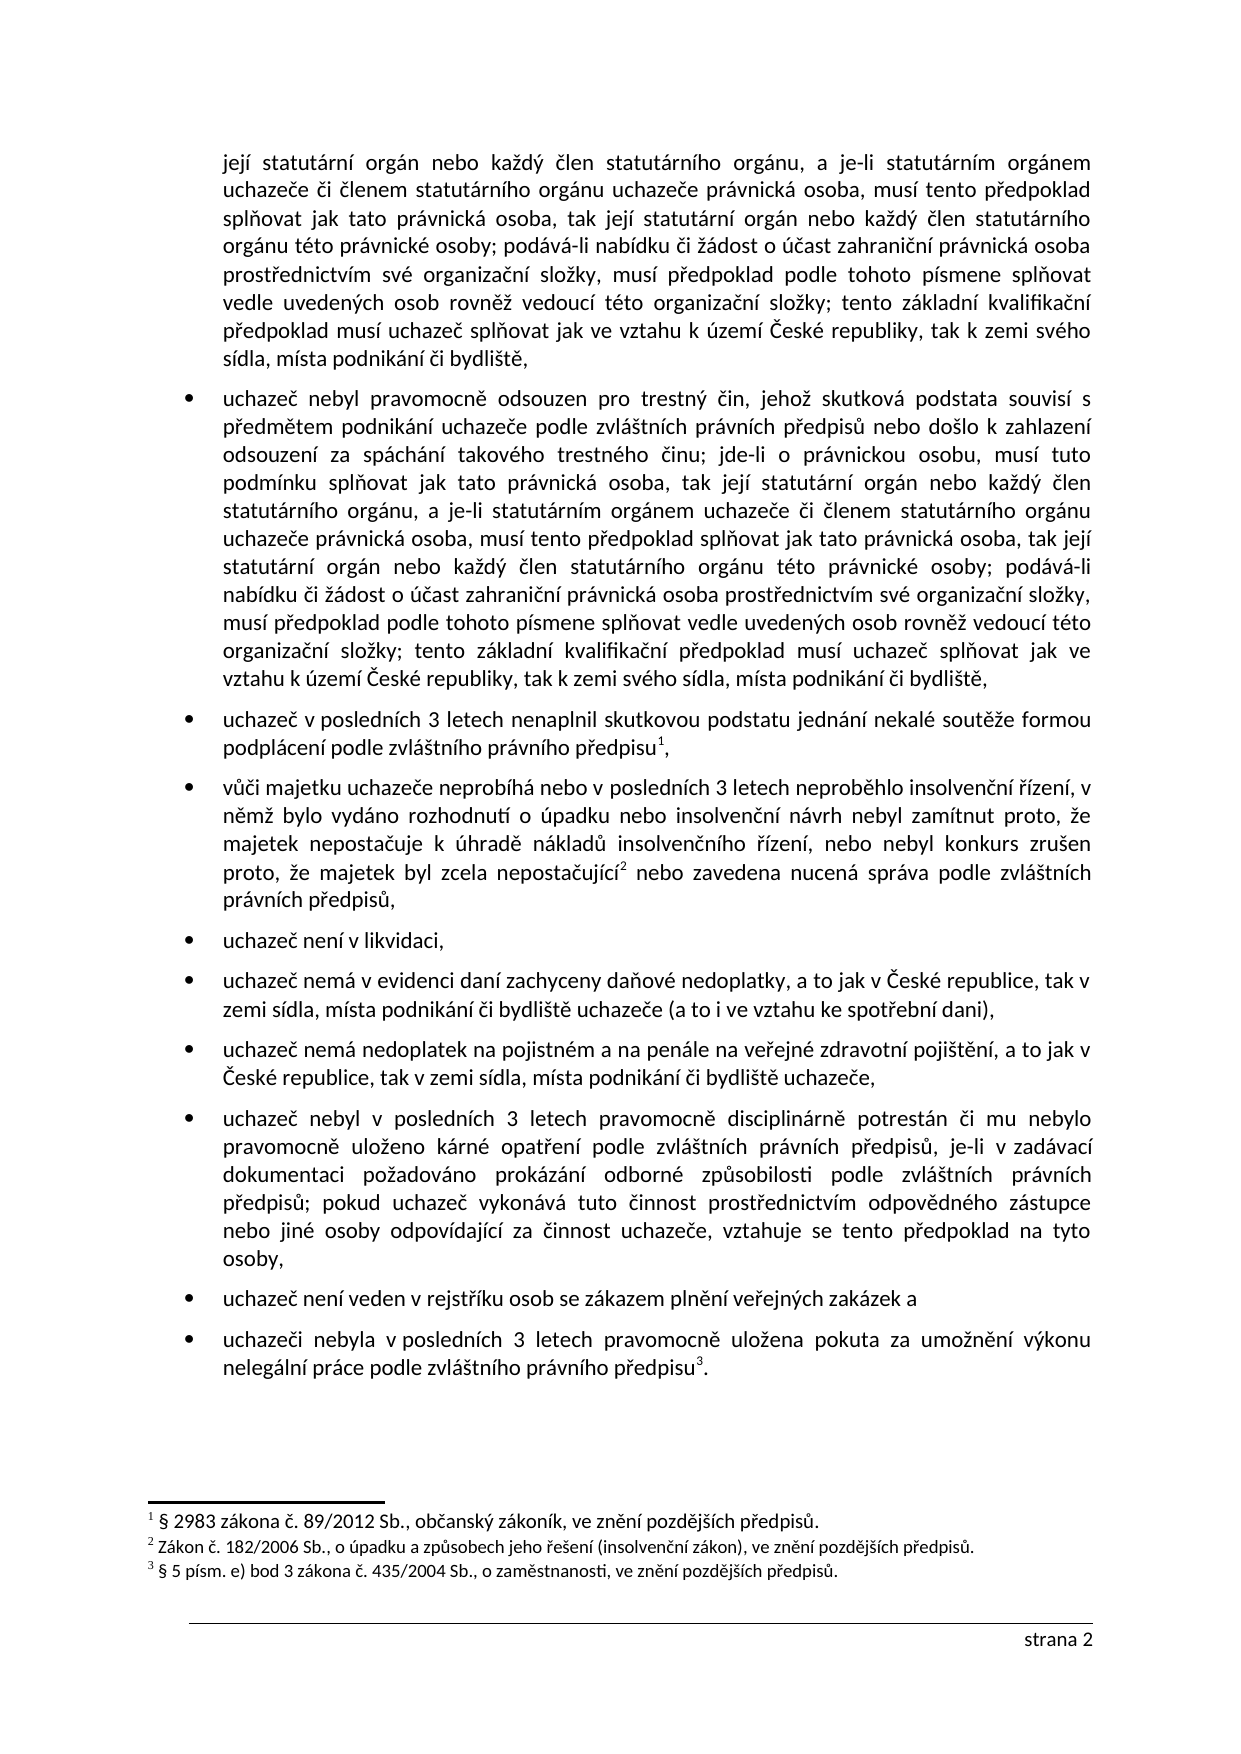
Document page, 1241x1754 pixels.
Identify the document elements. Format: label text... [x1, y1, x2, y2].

list uchazeč nemá v evidenci daní zachyceny daňové nedoplatky, a to jak v České republice, tak v zemi sídla, místa podnikání či bydliště uchazeče (a to i ve vztahu ke spotřební dani), [185, 967, 1093, 1023]
list uchazeč není veden v rejstříku osob se zákazem plnění veřejných zakázek a [185, 1284, 1093, 1312]
list vůči majetku uchazeče neprobíhá nebo v posledních 3 letech neproběhlo insolvenční řízení, v němž bylo vydáno rozhodnutí o úpadku nebo insolvenční návrh nebyl zamítnut proto, že majetek nepostačuje k úhradě nákladů insolvenčního řízení, nebo nebyl konkurs zrušen proto, že majetek byl zcela nepostačující nebo zavedena nucená správa podle zvláštních právních předpisů, [185, 773, 1093, 914]
list uchazeč není v likvidaci, [185, 926, 1093, 954]
list uchazeč nebyl v posledních 3 letech pravomocně disciplinárně potrestán či mu nebylo pravomocně uloženo kárné opatření podle zvláštních právních předpisů, je-li v zadávací dokumentaci požadováno prokázání odborné způsobilosti podle zvláštních právních předpisů; pokud uchazeč vykonává tuto činnost prostřednictvím odpovědného zástupce nebo jiné osoby odpovídající za činnost uchazeče, vztahuje se tento předpoklad na tyto osoby, [185, 1104, 1093, 1272]
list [185, 148, 1093, 372]
list uchazeči nebyla v posledních 3 letech pravomocně uložena pokuta za umožnění výkonu nelegální práce podle zvláštního právního předpisu. [185, 1325, 1093, 1381]
list uchazeč nemá nedoplatek na pojistném a na penále na veřejné zdravotní pojištění, a to jak v České republice, tak v zemi sídla, místa podnikání či bydliště uchazeče, [185, 1035, 1093, 1091]
list uchazeč nebyl pravomocně odsouzen pro trestný čin, jehož skutková podstata souvisí s předmětem podnikání uchazeče podle zvláštních právních předpisů nebo došlo k zahlazení odsouzení za spáchání takového trestného činu; jde-li o právnickou osobu, musí tuto podmínku splňovat jak tato právnická osoba, tak její statutární orgán nebo každý člen statutárního orgánu, a je-li statutárním orgánem uchazeče či členem statutárního orgánu uchazeče právnická osoba, musí tento předpoklad splňovat jak tato právnická osoba, tak její statutární orgán nebo každý člen statutárního orgánu této právnické osoby; podává-li nabídku či žádost o účast zahraniční právnická osoba prostřednictvím své organizační složky, musí předpoklad podle tohoto písmene splňovat vedle uvedených osob rovněž vedoucí této organizační složky; tento základní kvalifikační předpoklad musí uchazeč splňovat jak ve vztahu k území České republiky, tak k zemi svého sídla, místa podnikání či bydliště, [185, 384, 1093, 692]
list uchazeč v posledních 3 letech nenaplnil skutkovou podstatu jednání nekalé soutěže formou podplácení podle zvláštního právního předpisu, [185, 705, 1093, 761]
